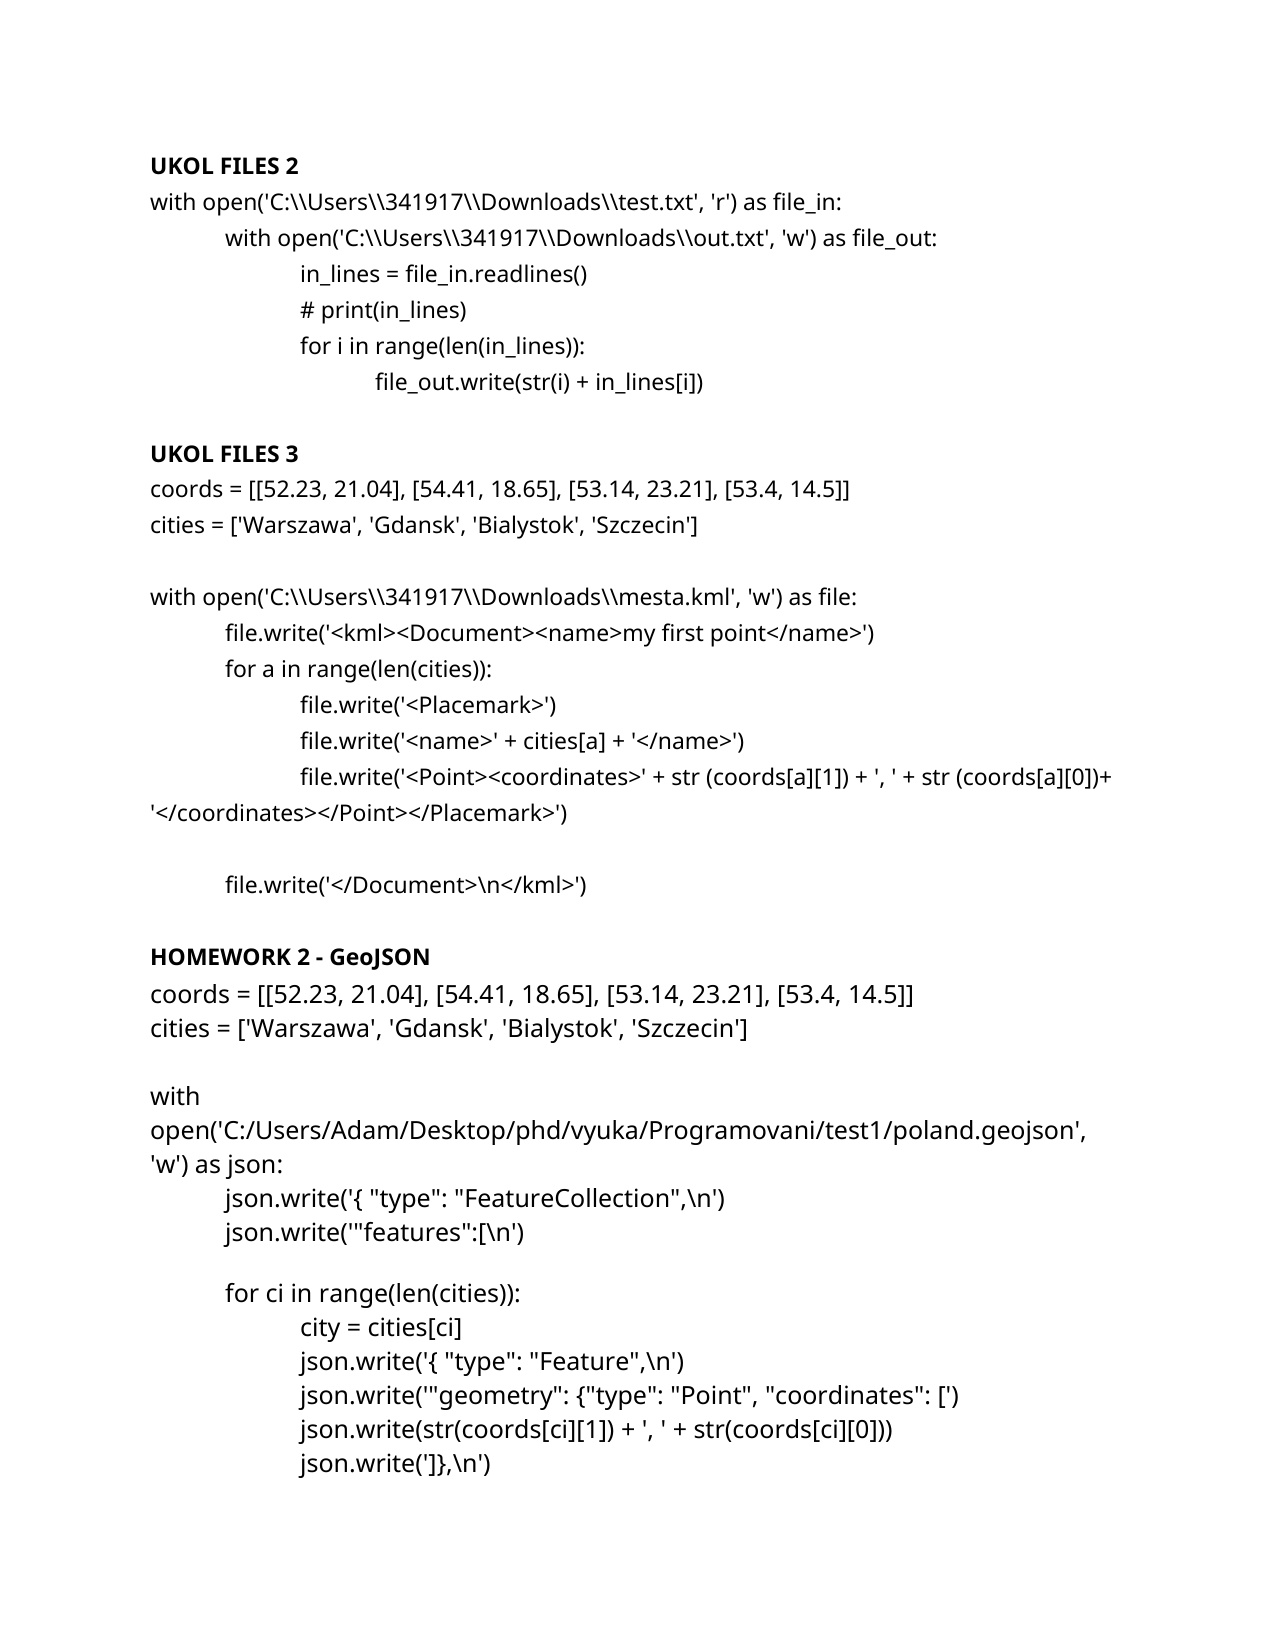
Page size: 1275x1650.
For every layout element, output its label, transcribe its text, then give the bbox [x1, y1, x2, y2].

text for ci in range(len(cities)): [150, 1275, 1125, 1309]
text json.write('"geometry": {"type": "Point", "coordinates": [') [150, 1378, 1125, 1412]
text with open('C:/Users/Adam/Desktop/phd/vyuka/Programovani/test1/poland.geojson', 'w') as json: [150, 1079, 1125, 1181]
text coords = [[52.23, 21.04], [54.41, 18.65], [53.14, 23.21], [53.4, 14.5]] [150, 977, 1125, 1011]
text HOMEWORK 2 - GeoJSON [150, 941, 1125, 972]
text coords = [[52.23, 21.04], [54.41, 18.65], [53.14, 23.21], [53.4, 14.5]] [150, 473, 1125, 505]
text cities = ['Warszawa', 'Gdansk', 'Bialystok', 'Szczecin'] [150, 509, 1125, 541]
text # print(in_lines) [225, 294, 1125, 325]
text for a in range(len(cities)): [150, 653, 1125, 684]
text file.write('</Document>\n</kml>') [150, 869, 1125, 900]
text UKOL FILES 3 [150, 437, 1125, 469]
text file_out.write(str(i) + in_lines[i]) [300, 366, 1125, 397]
text json.write('"features":[\n') [150, 1215, 1125, 1249]
text file.write('<Point><coordinates>' + str (coords[a][1]) + ', ' + str (coords[a][0])+ '</coordinates></Point></Placemark>') [150, 761, 1125, 828]
text UKOL FILES 2 [150, 150, 1125, 181]
text json.write(str(coords[ci][1]) + ', ' + str(coords[ci][0])) [150, 1412, 1125, 1446]
text json.write(']},\n') [150, 1446, 1125, 1480]
text file.write('<kml><Document><name>my first point</name>') [150, 617, 1125, 648]
text in_lines = file_in.readlines() [225, 258, 1125, 289]
text json.write('{ "type": "Feature",\n') [150, 1343, 1125, 1378]
text with open('C:\\Users\\341917\\Downloads\\out.txt', 'w') as file_out: [150, 222, 1125, 253]
text file.write('<Placemark>') [150, 689, 1125, 720]
text for i in range(len(in_lines)): [225, 330, 1125, 361]
text with open('C:\\Users\\341917\\Downloads\\mesta.kml', 'w') as file: [150, 581, 1125, 612]
text with open('C:\\Users\\341917\\Downloads\\test.txt', 'r') as file_in: [150, 186, 1125, 217]
text file.write('<name>' + cities[a] + '</name>') [150, 725, 1125, 756]
text cities = ['Warszawa', 'Gdansk', 'Bialystok', 'Szczecin'] [150, 1011, 1125, 1045]
text city = cities[ci] [150, 1309, 1125, 1343]
text json.write('{ "type": "FeatureCollection",\n') [150, 1181, 1125, 1215]
